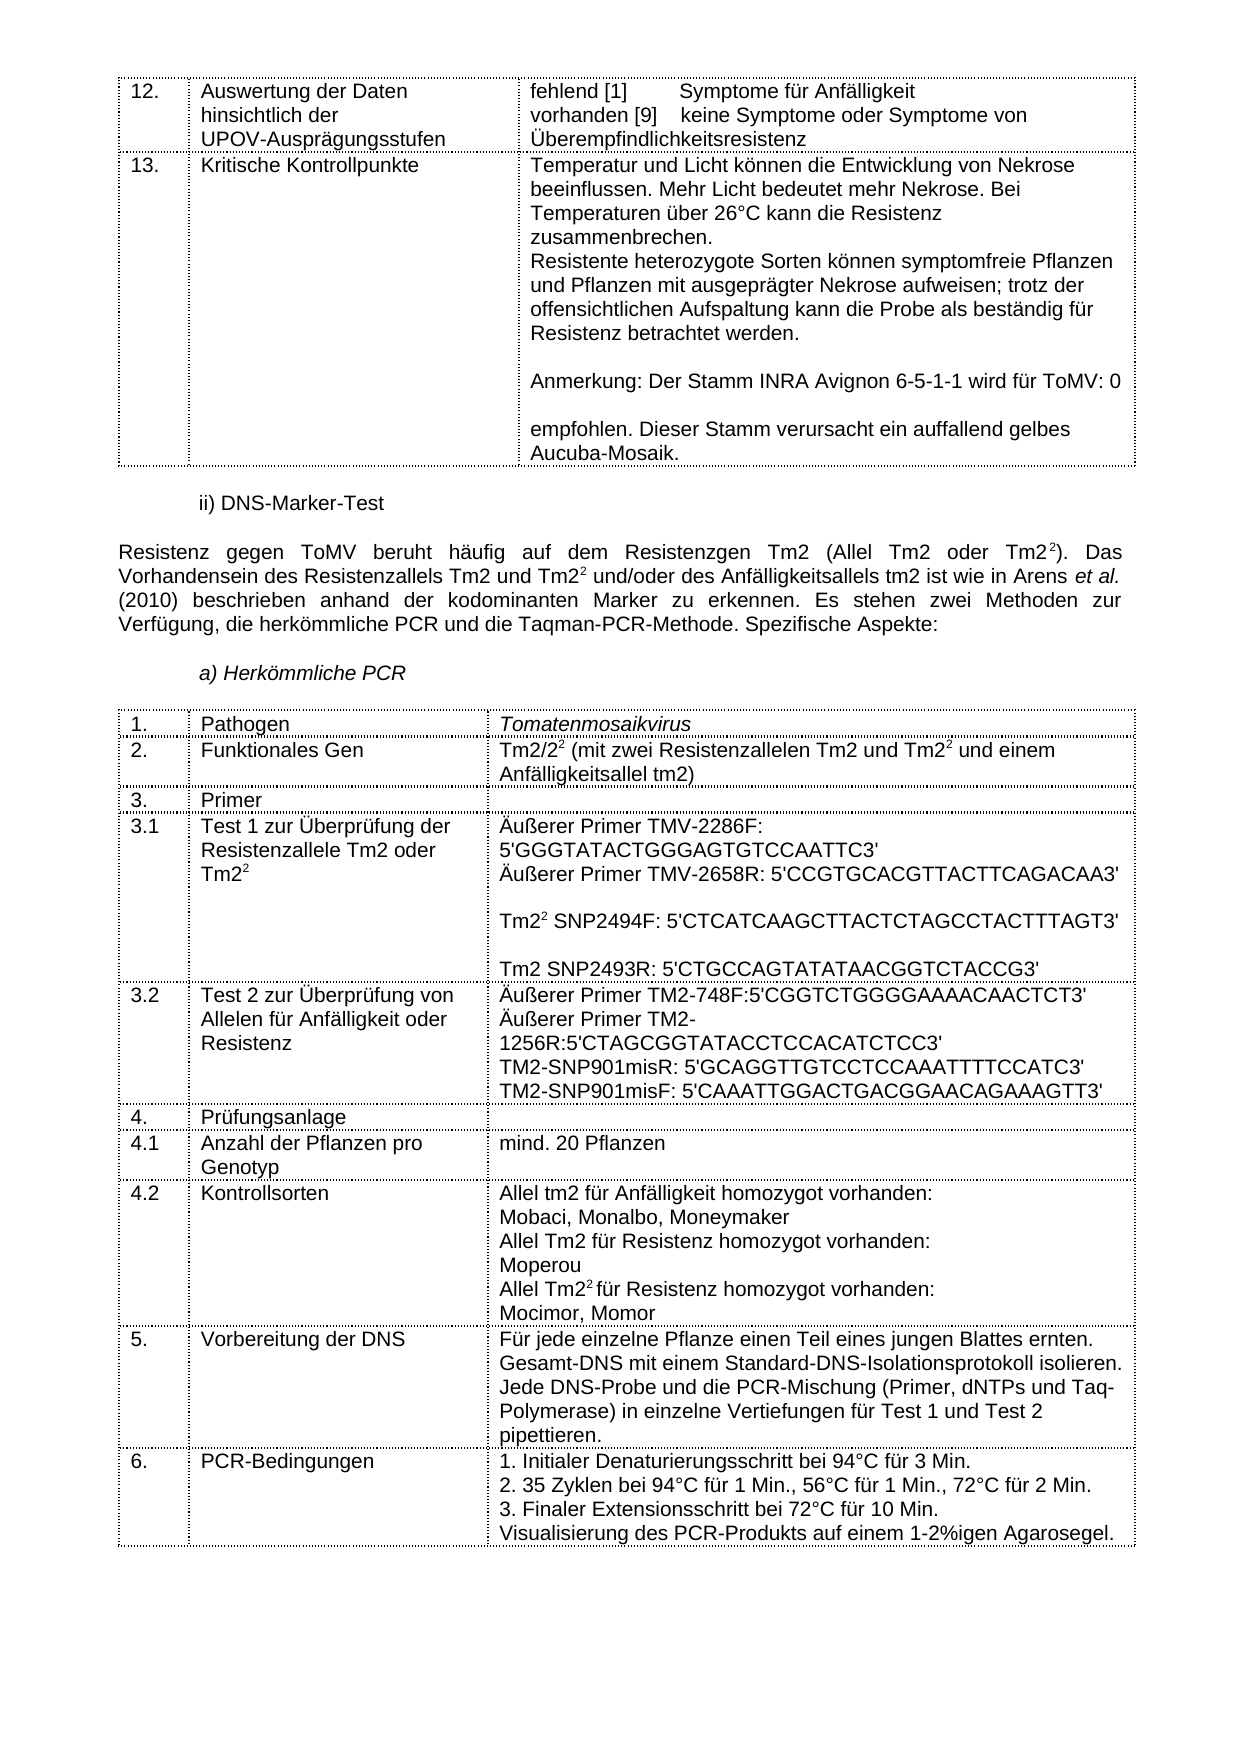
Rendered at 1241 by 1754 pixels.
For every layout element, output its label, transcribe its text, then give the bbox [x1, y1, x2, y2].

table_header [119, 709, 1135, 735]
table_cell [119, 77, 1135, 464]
text ii) DNS-Marker-Test [118, 467, 1122, 514]
text Resistenz gegen ToMV beruht häufig auf dem Resistenzgen Tm2 (Allel Tm2 oder Tm22). Das Vorhandensein des Resistenzallels Tm2 und Tm22 und/oder des Anfälligkeitsallels tm2 ist wie in Arens et al. (2010) beschrieben anhand der kodominanten Marker zu erkennen. Es stehen zwei Methoden zur Verfügung, die herkömmliche PCR und die Taqman-PCR-Methode. Spezifische Aspekte: [118, 539, 1122, 635]
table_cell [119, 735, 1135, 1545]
text a) Herkömmliche PCR [118, 660, 1122, 684]
